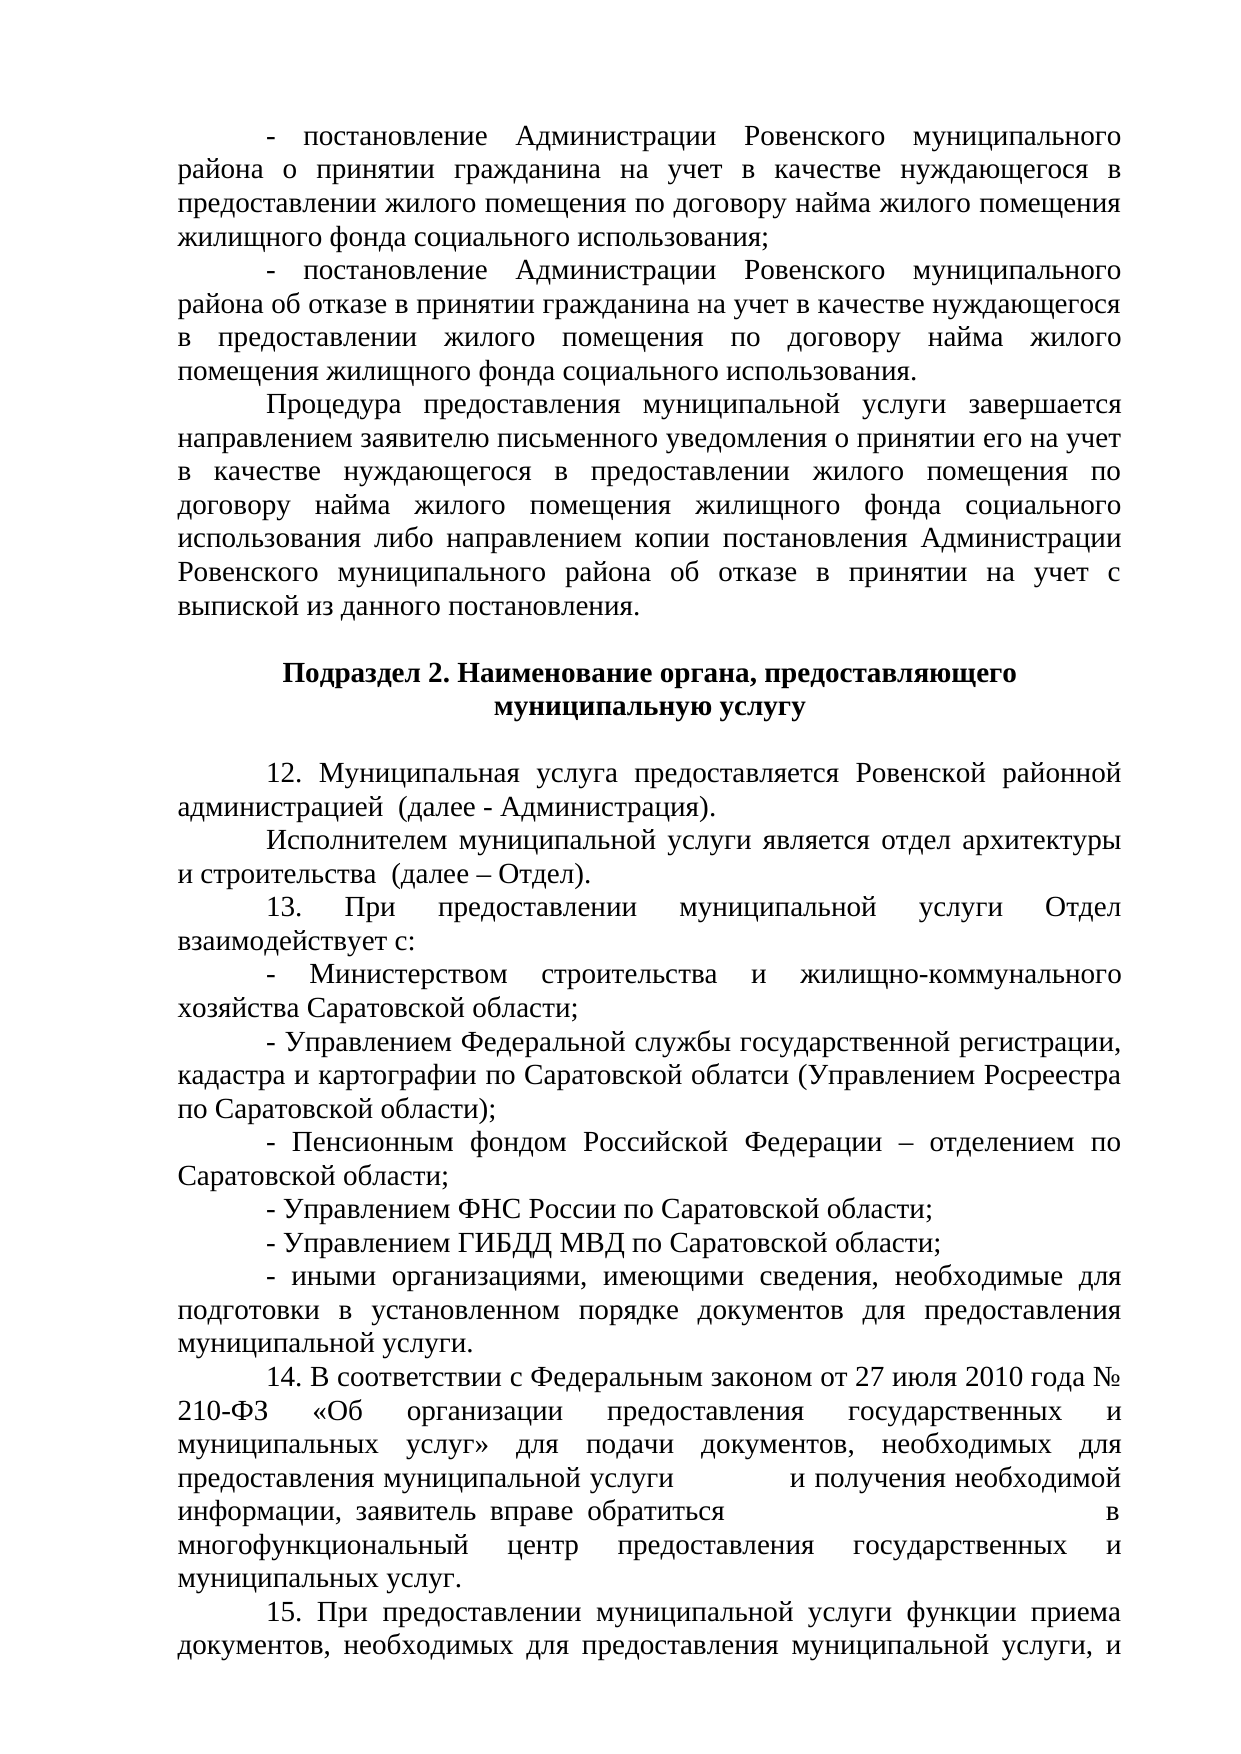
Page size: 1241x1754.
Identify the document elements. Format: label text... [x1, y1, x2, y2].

text - постановление Администрации Ровенского муниципального района об отказе в принятии гражданина на учет в качестве нуждающегося в предоставлении жилого помещения по договору найма жилого помещения жилищного фонда социального использования. [177, 252, 1122, 386]
text - Пенсионным фондом Российской Федерации – отделением по Саратовской области; [177, 1124, 1122, 1191]
text - иными организациями, имеющими сведения, необходимые для подготовки в установленном порядке документов для предоставления муниципальной услуги. [177, 1258, 1122, 1359]
text Процедура предоставления муниципальной услуги завершается направлением заявителю письменного уведомления о принятии его на учет в качестве нуждающегося в предоставлении жилого помещения по договору найма жилого помещения жилищного фонда социального использования либо направлением копии постановления Администрации Ровенского муниципального района об отказе в принятии на учет с выпиской из данного постановления. [177, 386, 1122, 621]
text Исполнителем муниципальной услуги является отдел архитектуры и строительства (далее – Отдел). [177, 822, 1122, 889]
text 14. В соответствии с Федеральным законом от 27 июля 2010 года № 210-ФЗ «Об организации предоставления государственных и муниципальных услуг» для подачи документов, необходимых для предоставления муниципальной услуги и получения необходимой информации, заявитель вправе обратиться в многофункциональный центр предоставления государственных и муниципальных услуг. [177, 1359, 1122, 1594]
text муниципальную услугу [177, 688, 1122, 722]
text Подраздел 2. Наименование органа, предоставляющего [177, 655, 1122, 688]
text 12. Муниципальная услуга предоставляется Ровенской районной администрацией (далее - Администрация). [177, 755, 1122, 822]
text - Управлением Федеральной службы государственной регистрации, кадастра и картографии по Саратовской облатси (Управлением Росреестра по Саратовской области); [177, 1024, 1122, 1124]
text - постановление Администрации Ровенского муниципального района о принятии гражданина на учет в качестве нуждающегося в предоставлении жилого помещения по договору найма жилого помещения жилищного фонда социального использования; [177, 118, 1122, 252]
text 13. При предоставлении муниципальной услуги Отдел взаимодействует с: [177, 889, 1122, 957]
text - Министерством строительства и жилищно-коммунального хозяйства Саратовской области; [177, 957, 1122, 1024]
text - Управлением ГИБДД МВД по Саратовской области; [177, 1225, 1122, 1258]
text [177, 1594, 1122, 1661]
text - Управлением ФНС России по Саратовской области; [177, 1191, 1122, 1225]
